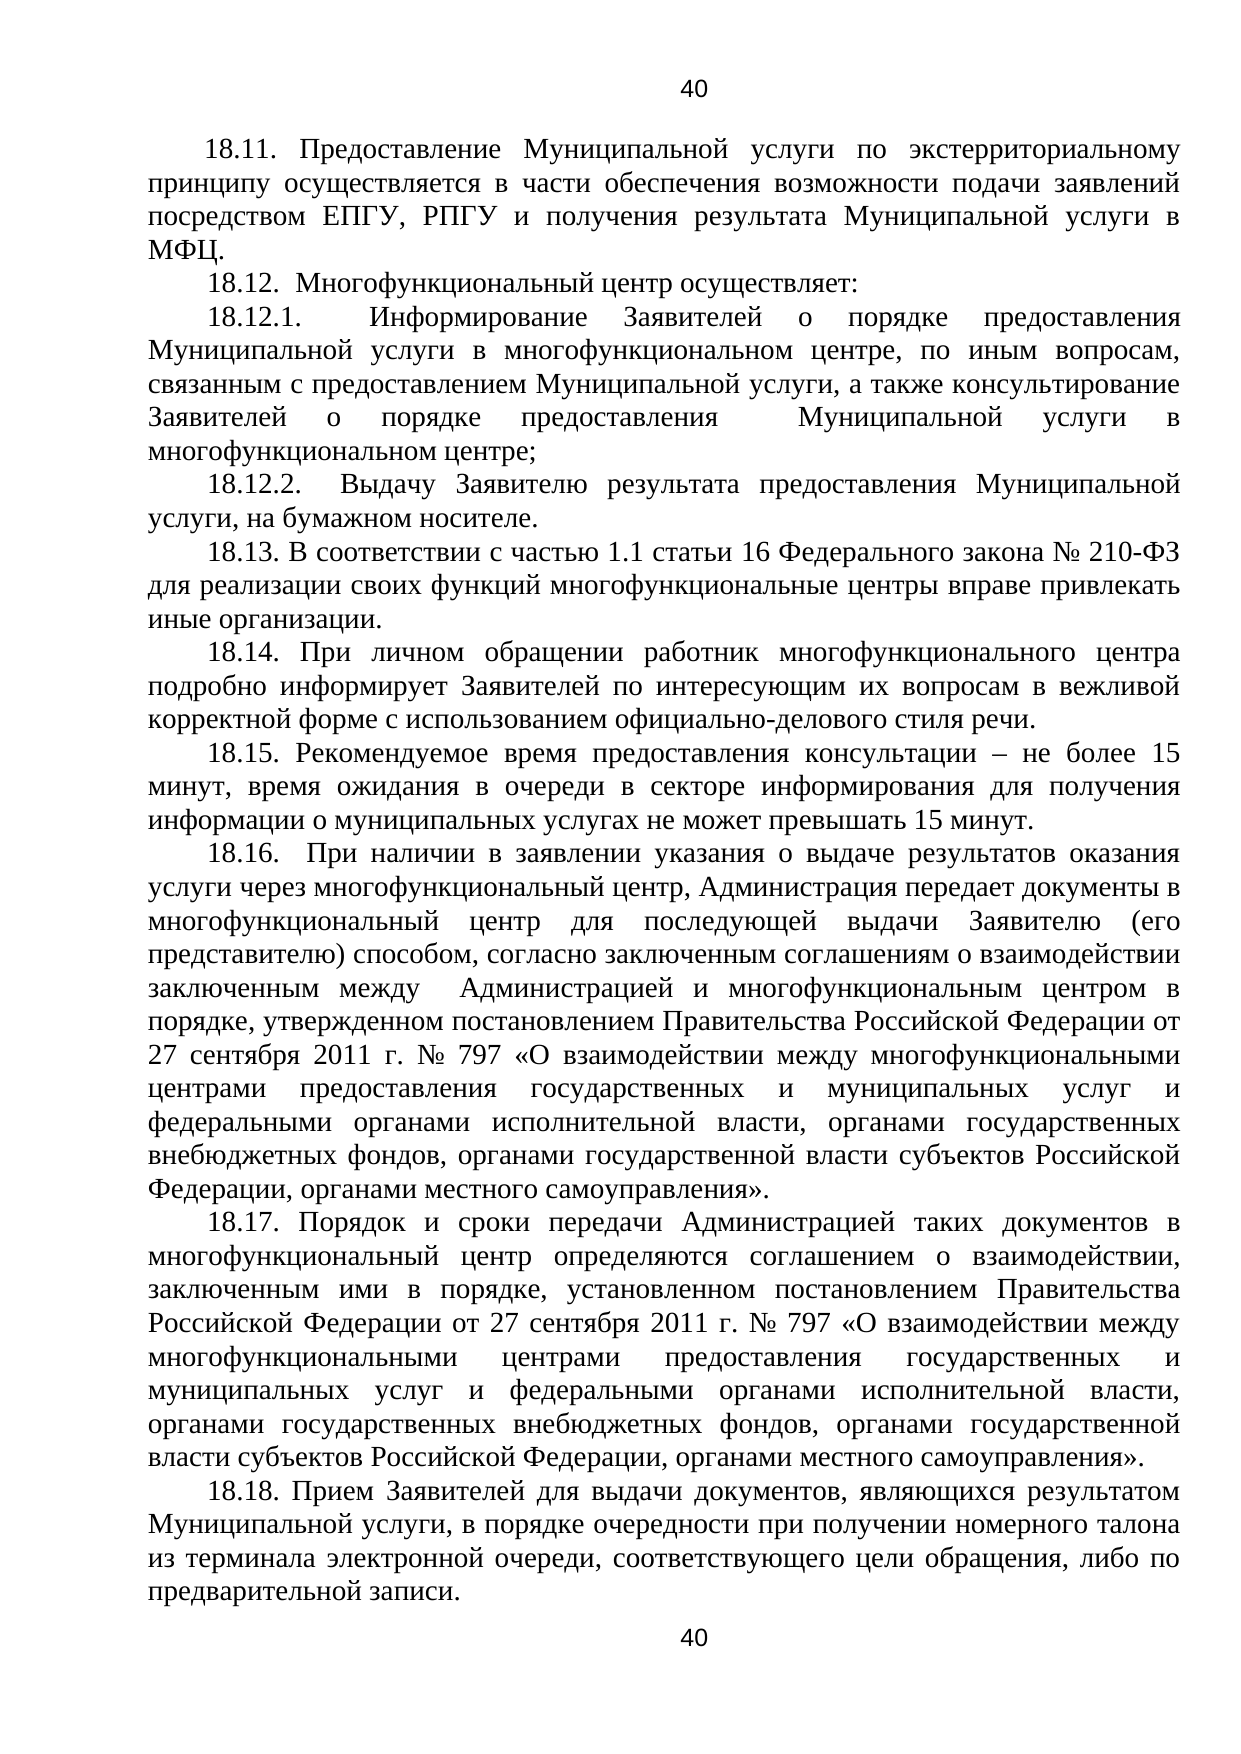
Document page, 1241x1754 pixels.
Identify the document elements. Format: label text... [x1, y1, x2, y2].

text 18.18. Прием Заявителей для выдачи документов, являющихся результатом Муниципальной услуги, в порядке очередности при получении номерного талона из терминала электронной очереди, соответствующего цели обращения, либо по предварительной записи. [148, 1473, 1181, 1607]
text 18.16. При наличии в заявлении указания о выдаче результатов оказания услуги через многофункциональный центр, Администрация передает документы в многофункциональный центр для последующей выдачи Заявителю (его представителю) способом, согласно заключенным соглашениям о взаимодействии заключенным между Администрацией и многофункциональным центром в порядке, утвержденном постановлением Правительства Российской Федерации от 27 сентября 2011 г. № 797 «О взаимодействии между многофункциональными центрами предоставления государственных и муниципальных услуг и федеральными органами исполнительной власти, органами государственных внебюджетных фондов, органами государственной власти субъектов Российской Федерации, органами местного самоуправления». [148, 836, 1181, 1204]
text 18.15. Рекомендуемое время предоставления консультации – не более 15 минут, время ожидания в очереди в секторе информирования для получения информации о муниципальных услугах не может превышать 15 минут. [148, 735, 1181, 836]
list Информирование Заявителей о порядке предоставления Муниципальной услуги в многофункциональном центре, по иным вопросам, связанным с предоставлением Муниципальной услуги, а также консультирование Заявителей о порядке предоставления Муниципальной услуги в многофункциональном центре; [148, 299, 1181, 467]
text 18.17. Порядок и сроки передачи Администрацией таких документов в многофункциональный центр определяются соглашением о взаимодействии, заключенным ими в порядке, установленном постановлением Правительства Российской Федерации от 27 сентября 2011 г. № 797 «О взаимодействии между многофункциональными центрами предоставления государственных и муниципальных услуг и федеральными органами исполнительной власти, органами государственных внебюджетных фондов, органами государственной власти субъектов Российской Федерации, органами местного самоуправления». [148, 1204, 1181, 1473]
list Многофункциональный центр осуществляет: [148, 265, 1181, 299]
text 18.14. При личном обращении работник многофункционального центра подробно информирует Заявителей по интересующим их вопросам в вежливой корректной форме с использованием официально-делового стиля речи. [148, 634, 1181, 735]
list Выдачу Заявителю результата предоставления Муниципальной услуги, на бумажном носителе. [148, 467, 1181, 534]
text 18.11. Предоставление Муниципальной услуги по экстерриториальному принципу осуществляется в части обеспечения возможности подачи заявлений посредством ЕПГУ, РПГУ и получения результата Муниципальной услуги в МФЦ. [148, 131, 1181, 265]
text 18.13. В соответствии с частью 1.1 статьи 16 Федерального закона № 210-ФЗ для реализации своих функций многофункциональные центры вправе привлекать иные организации. [148, 534, 1181, 634]
